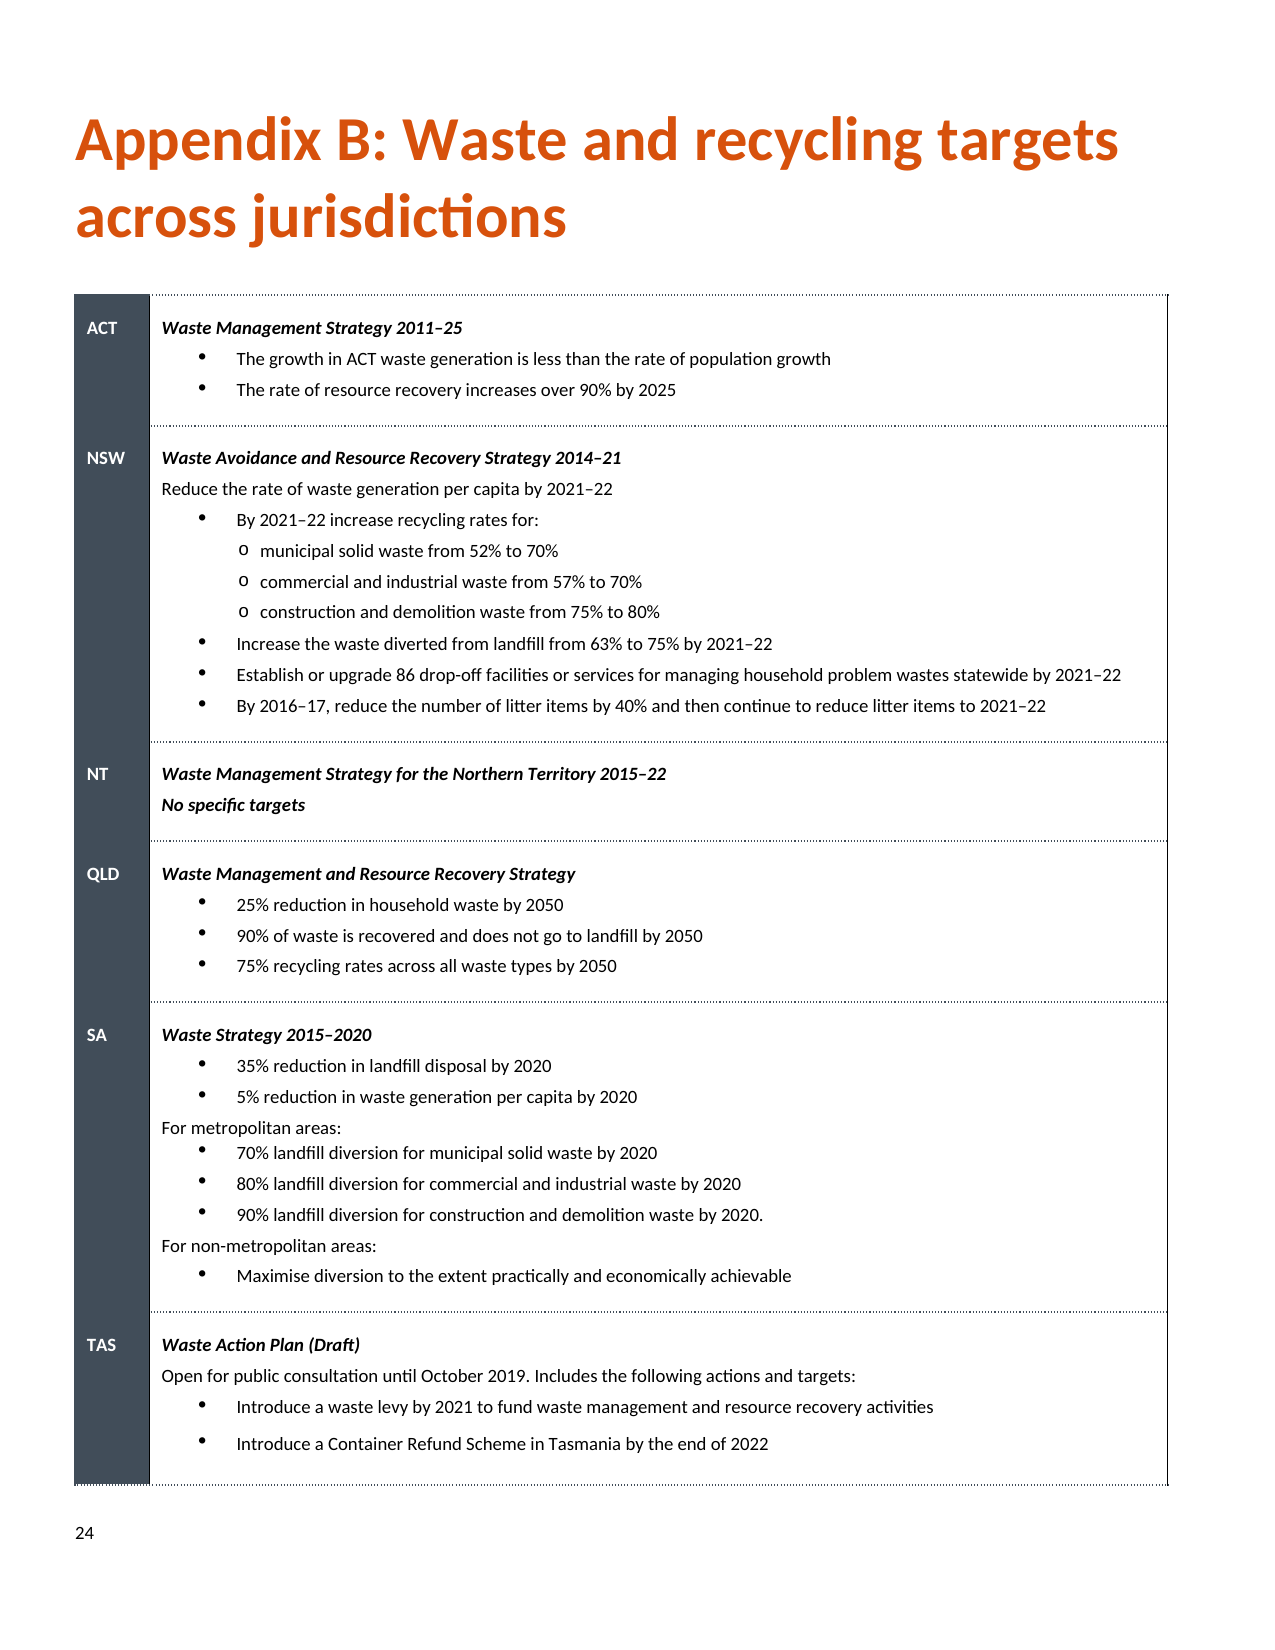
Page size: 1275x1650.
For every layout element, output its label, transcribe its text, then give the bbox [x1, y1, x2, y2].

table_header Waste Management Strategy 2011–25 The growth in ACT waste generation is less than the rate of population growth The rate of resource recovery increases over 90% by 2025 [150, 294, 1167, 425]
table_cell Waste Avoidance and Resource Recovery Strategy 2014–21 Reduce the rate of waste generation per capita by 2021–22 By 2021–22 increase recycling rates for: municipal solid waste from 52% to 70% commercial and industrial waste from 57% to 70% construction and demolition waste from 75% to 80% Increase the waste diverted from landfill from 63% to 75% by 2021–22 Establish or upgrade 86 drop-off facilities or services for managing household problem wastes statewide by 2021–22 By 2016–17, reduce the number of litter items by 40% and then continue to reduce litter items to 2021–22 [150, 425, 1167, 741]
table_cell SA [76, 1001, 149, 1311]
table_cell TAS [76, 1311, 149, 1484]
table_header ACT [76, 294, 149, 425]
table_cell Waste Management Strategy for the Northern Territory 2015–22 No specific targets [150, 741, 1167, 840]
table_cell Waste Strategy 2015–2020 35% reduction in landfill disposal by 2020 5% reduction in waste generation per capita by 2020 For metropolitan areas: 70% landfill diversion for municipal solid waste by 2020 80% landfill diversion for commercial and industrial waste by 2020 90% landfill diversion for construction and demolition waste by 2020. For non-metropolitan areas: Maximise diversion to the extent practically and economically achievable [150, 1001, 1167, 1311]
table_cell Waste Management and Resource Recovery Strategy 25% reduction in household waste by 2050 90% of waste is recovered and does not go to landfill by 2050 75% recycling rates across all waste types by 2050 [150, 840, 1167, 1001]
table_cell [150, 1311, 1167, 1484]
table_cell NT [76, 741, 149, 840]
table_cell QLD [76, 840, 149, 1001]
subtitle Appendix B: Waste and recycling targets across jurisdictions [75, 100, 1200, 253]
table_cell NSW [76, 425, 149, 741]
